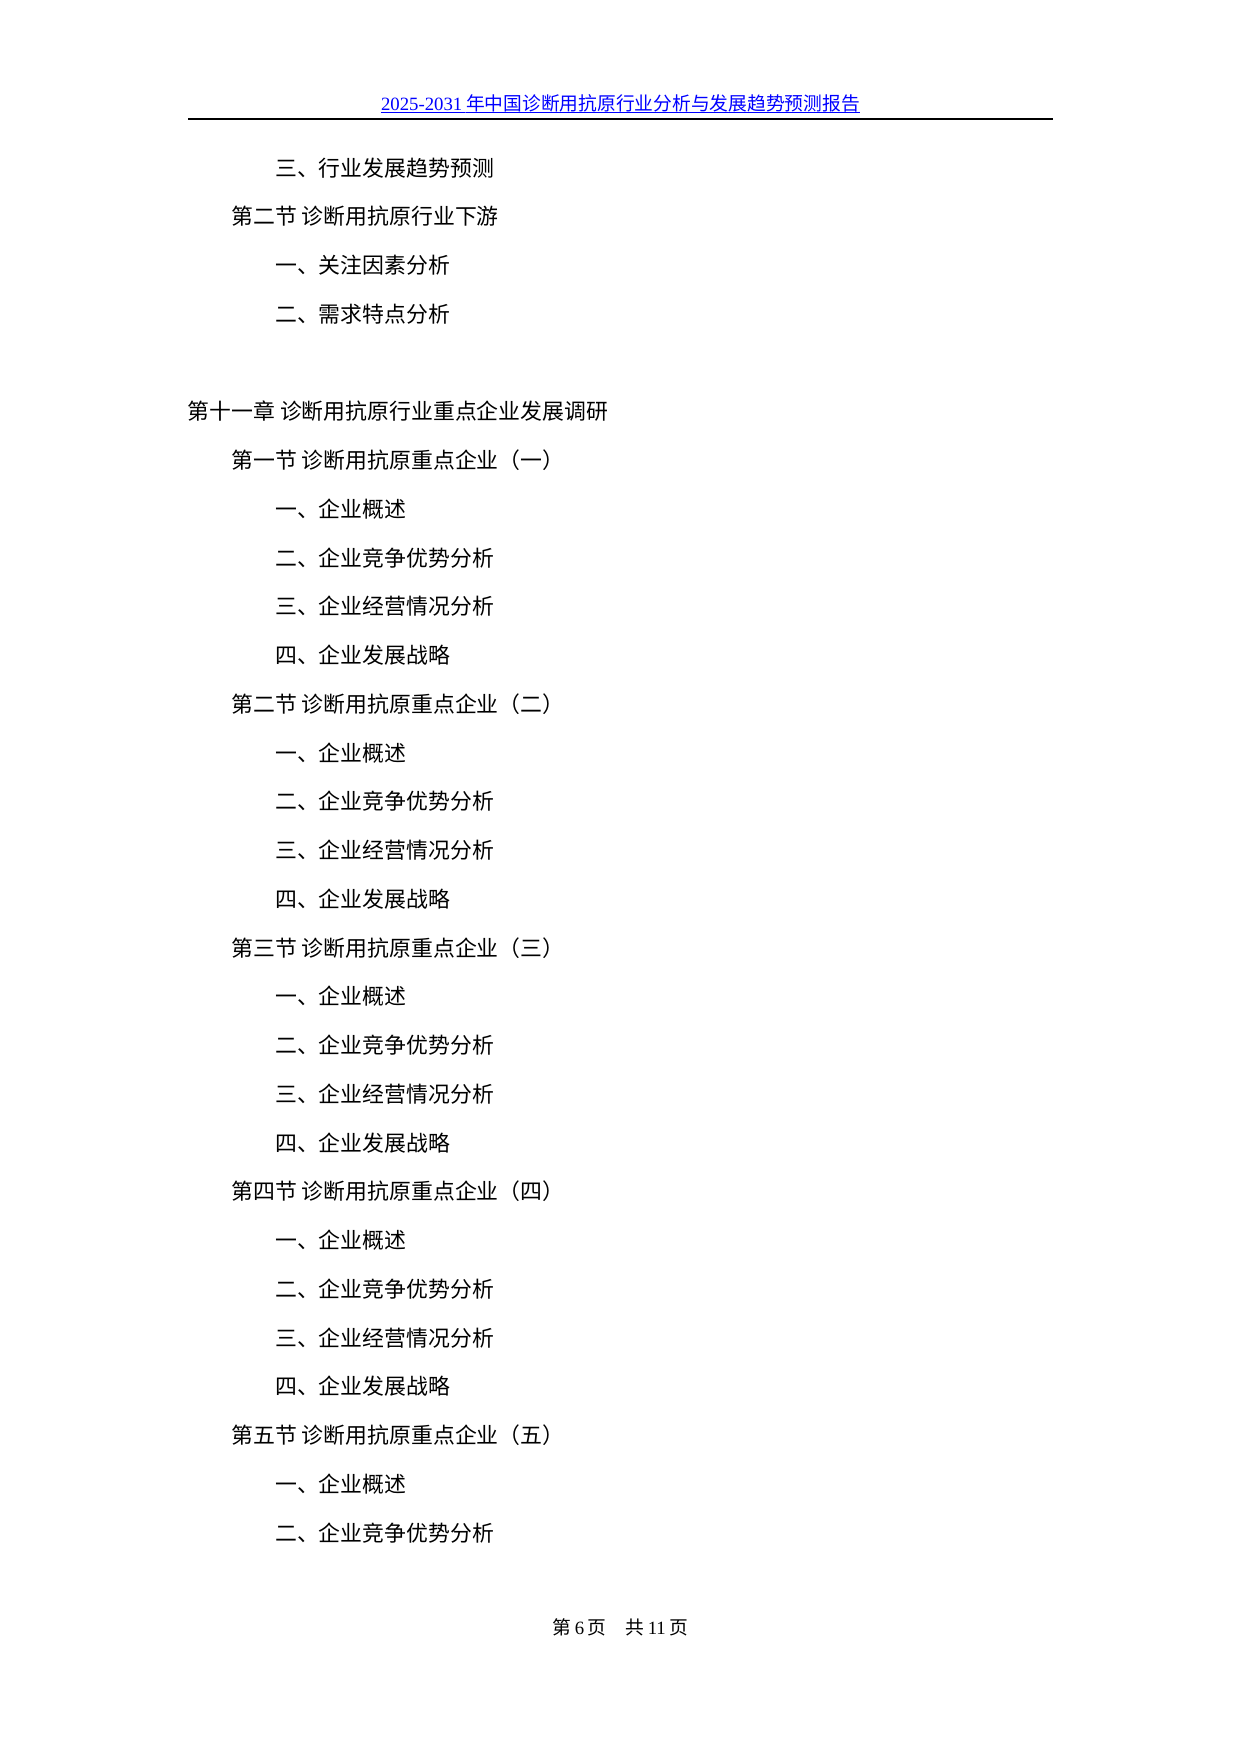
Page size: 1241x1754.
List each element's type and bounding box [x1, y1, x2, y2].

text [187, 150, 1053, 1548]
